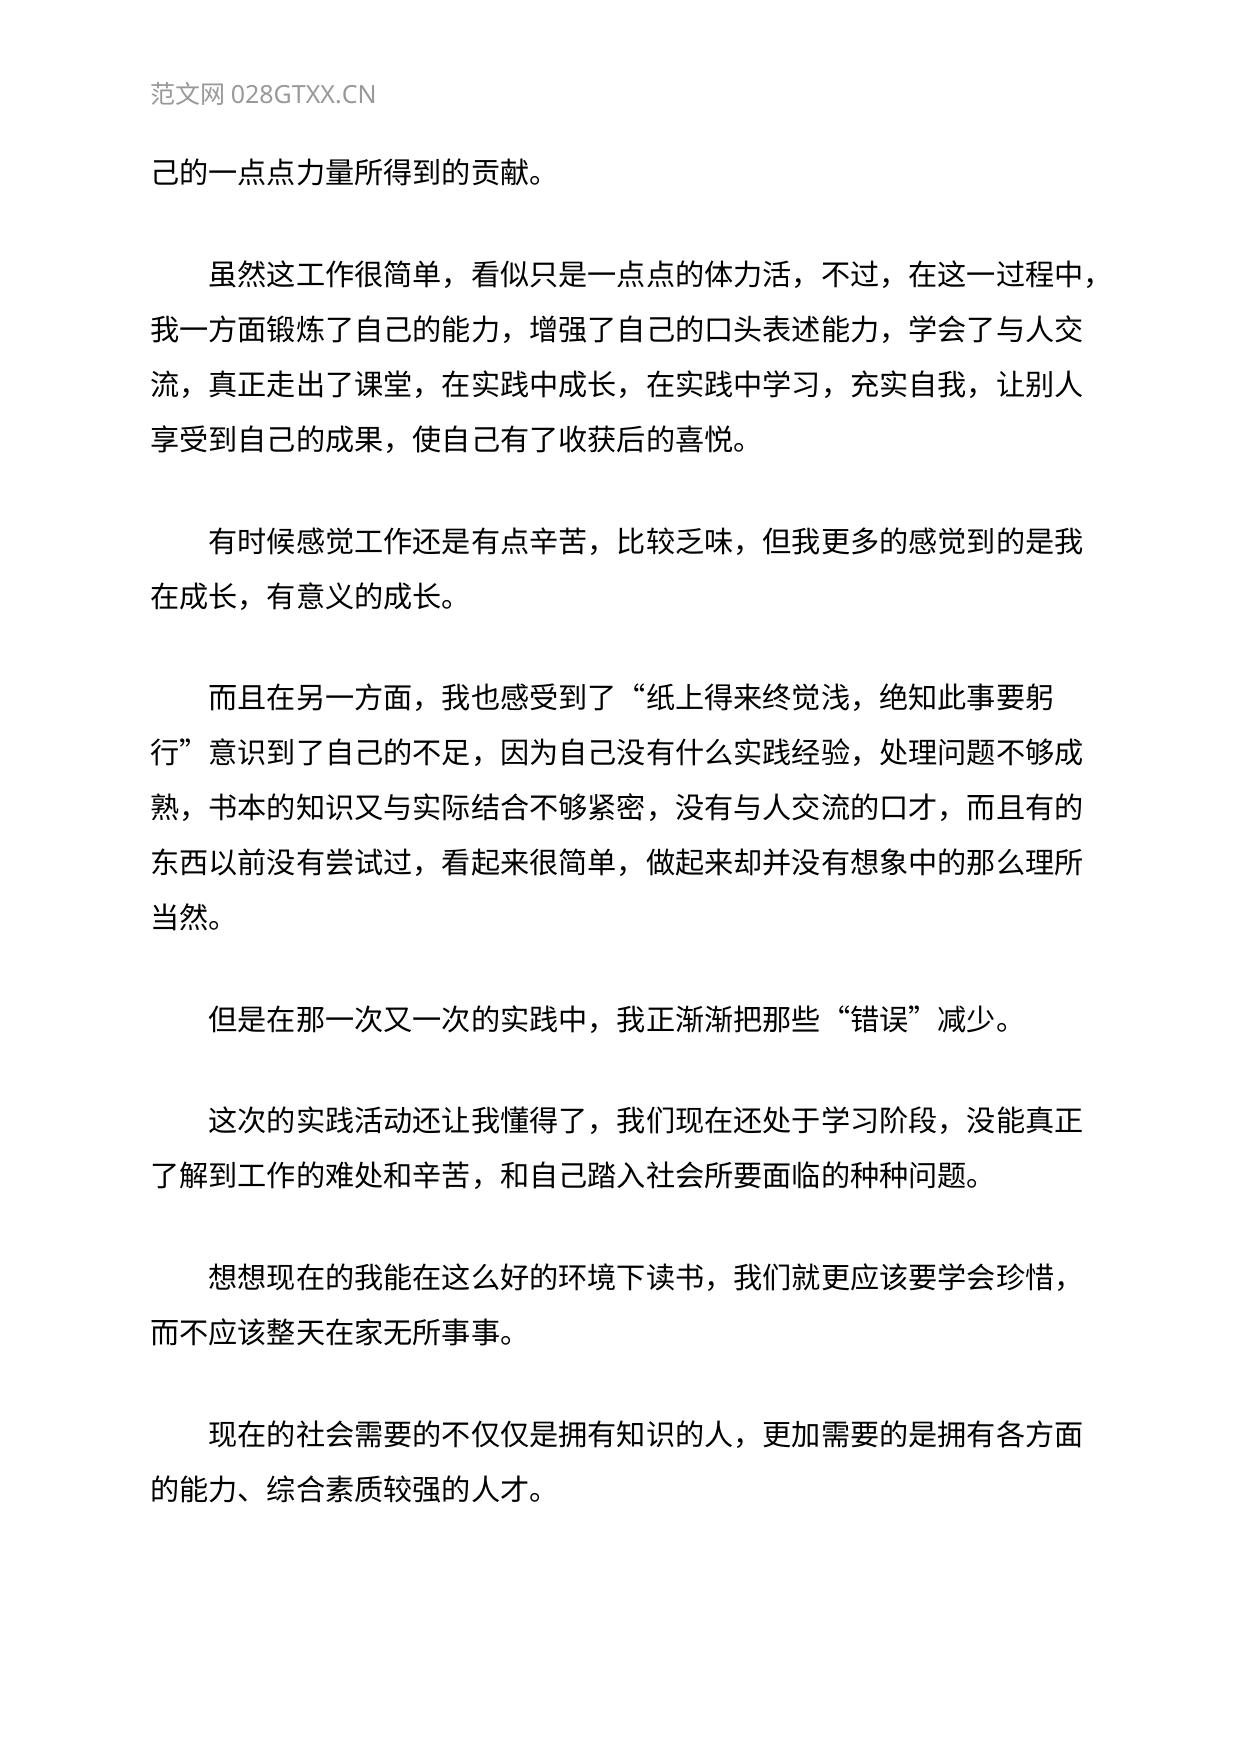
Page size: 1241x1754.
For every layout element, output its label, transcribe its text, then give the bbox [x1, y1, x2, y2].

text 有时候感觉工作还是有点辛苦，比较乏味，但我更多的感觉到的是我在成长，有意义的成长。 [150, 518, 1090, 615]
text 这次的实践活动还让我懂得了，我们现在还处于学习阶段，没能真正了解到工作的难处和辛苦，和自己踏入社会所要面临的种种问题。 [150, 1098, 1090, 1195]
text 但是在那一次又一次的实践中，我正渐渐把那些“错误”减少。 [150, 996, 1090, 1038]
text 而且在另一方面，我也感受到了“纸上得来终觉浅，绝知此事要躬行”意识到了自己的不足，因为自己没有什么实践经验，处理问题不够成熟，书本的知识又与实际结合不够紧密，没有与人交流的口才，而且有的东西以前没有尝试过，看起来很简单，做起来却并没有想象中的那么理所当然。 [150, 675, 1090, 937]
text 想想现在的我能在这么好的环境下读书，我们就更应该要学会珍惜，而不应该整天在家无所事事。 [150, 1255, 1090, 1352]
text 虽然这工作很简单，看似只是一点点的体力活，不过，在这一过程中，我一方面锻炼了自己的能力，增强了自己的口头表述能力，学会了与人交流，真正走出了课堂，在实践中成长，在实践中学习，充实自我，让别人享受到自己的成果，使自己有了收获后的喜悦。 [150, 252, 1090, 459]
text 现在的社会需要的不仅仅是拥有知识的人，更加需要的是拥有各方面的能力、综合素质较强的人才。 [150, 1411, 1090, 1508]
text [150, 150, 1090, 192]
